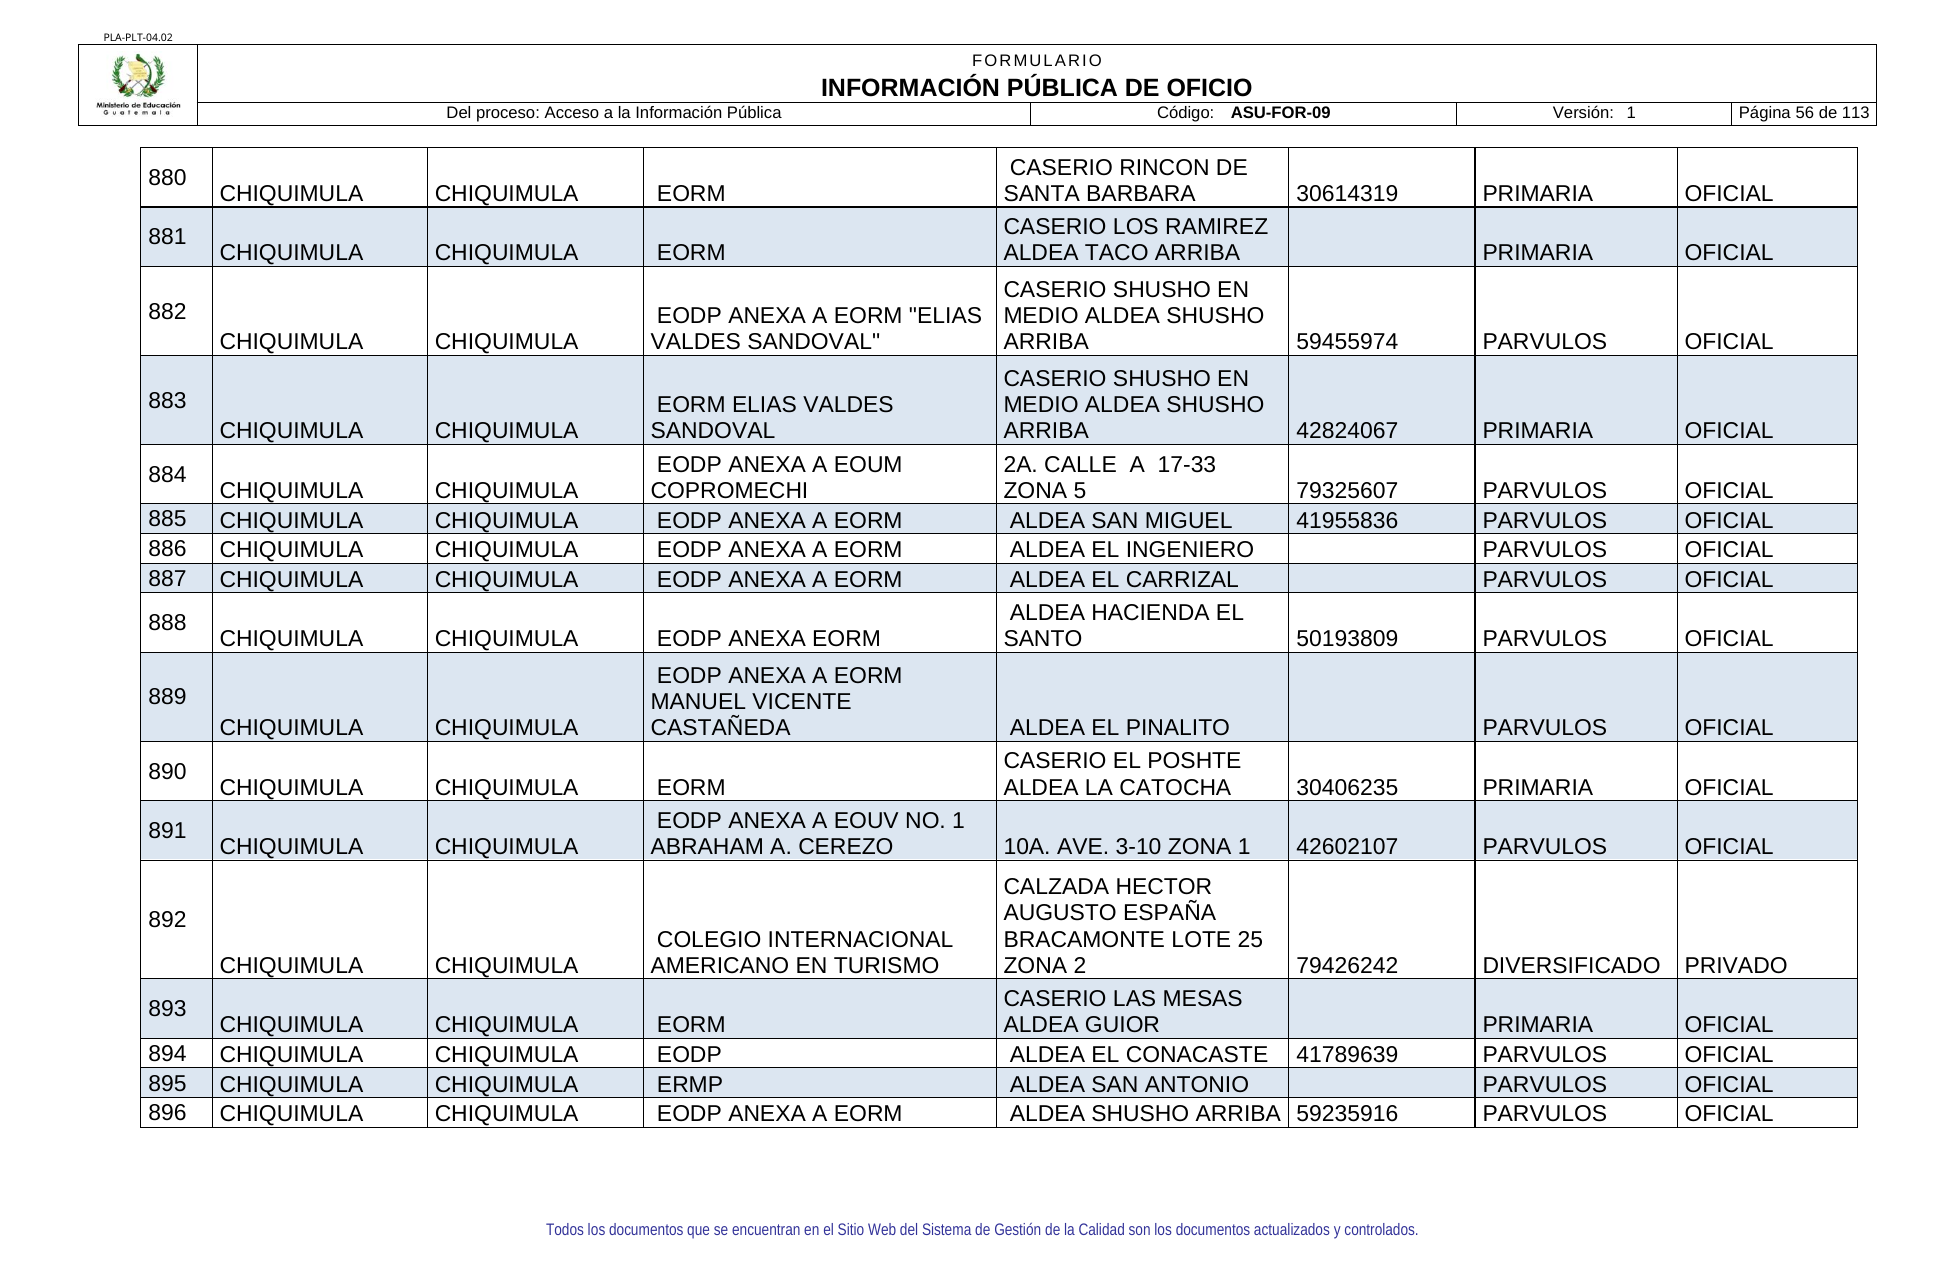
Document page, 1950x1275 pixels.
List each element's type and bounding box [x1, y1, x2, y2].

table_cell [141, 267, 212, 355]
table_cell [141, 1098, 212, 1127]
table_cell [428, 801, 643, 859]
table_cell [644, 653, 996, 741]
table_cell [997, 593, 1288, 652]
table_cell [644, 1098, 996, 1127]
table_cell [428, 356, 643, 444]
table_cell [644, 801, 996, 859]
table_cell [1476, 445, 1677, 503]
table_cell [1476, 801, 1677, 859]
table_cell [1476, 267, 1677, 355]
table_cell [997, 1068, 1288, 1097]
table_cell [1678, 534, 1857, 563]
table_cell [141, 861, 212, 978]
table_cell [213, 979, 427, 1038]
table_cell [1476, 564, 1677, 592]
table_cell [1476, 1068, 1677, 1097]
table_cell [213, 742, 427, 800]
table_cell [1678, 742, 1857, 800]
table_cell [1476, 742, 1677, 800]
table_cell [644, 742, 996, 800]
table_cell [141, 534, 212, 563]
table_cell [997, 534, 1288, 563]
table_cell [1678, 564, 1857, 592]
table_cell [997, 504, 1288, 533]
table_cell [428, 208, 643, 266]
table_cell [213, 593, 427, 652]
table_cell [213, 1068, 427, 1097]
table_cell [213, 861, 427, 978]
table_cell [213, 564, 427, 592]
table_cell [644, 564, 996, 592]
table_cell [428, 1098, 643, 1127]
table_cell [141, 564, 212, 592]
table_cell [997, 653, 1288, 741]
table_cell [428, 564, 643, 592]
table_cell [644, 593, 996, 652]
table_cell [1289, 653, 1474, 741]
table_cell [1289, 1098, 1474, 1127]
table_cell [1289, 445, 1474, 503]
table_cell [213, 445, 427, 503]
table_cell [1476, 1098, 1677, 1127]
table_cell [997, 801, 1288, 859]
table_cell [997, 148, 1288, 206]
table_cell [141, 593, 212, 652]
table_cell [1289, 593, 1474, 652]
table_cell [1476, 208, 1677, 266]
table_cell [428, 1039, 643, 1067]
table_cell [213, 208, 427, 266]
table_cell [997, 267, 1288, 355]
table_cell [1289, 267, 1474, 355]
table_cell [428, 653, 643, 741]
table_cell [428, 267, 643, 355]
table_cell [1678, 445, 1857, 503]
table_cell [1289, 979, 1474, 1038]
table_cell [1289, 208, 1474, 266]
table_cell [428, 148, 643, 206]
picture [95, 51, 181, 117]
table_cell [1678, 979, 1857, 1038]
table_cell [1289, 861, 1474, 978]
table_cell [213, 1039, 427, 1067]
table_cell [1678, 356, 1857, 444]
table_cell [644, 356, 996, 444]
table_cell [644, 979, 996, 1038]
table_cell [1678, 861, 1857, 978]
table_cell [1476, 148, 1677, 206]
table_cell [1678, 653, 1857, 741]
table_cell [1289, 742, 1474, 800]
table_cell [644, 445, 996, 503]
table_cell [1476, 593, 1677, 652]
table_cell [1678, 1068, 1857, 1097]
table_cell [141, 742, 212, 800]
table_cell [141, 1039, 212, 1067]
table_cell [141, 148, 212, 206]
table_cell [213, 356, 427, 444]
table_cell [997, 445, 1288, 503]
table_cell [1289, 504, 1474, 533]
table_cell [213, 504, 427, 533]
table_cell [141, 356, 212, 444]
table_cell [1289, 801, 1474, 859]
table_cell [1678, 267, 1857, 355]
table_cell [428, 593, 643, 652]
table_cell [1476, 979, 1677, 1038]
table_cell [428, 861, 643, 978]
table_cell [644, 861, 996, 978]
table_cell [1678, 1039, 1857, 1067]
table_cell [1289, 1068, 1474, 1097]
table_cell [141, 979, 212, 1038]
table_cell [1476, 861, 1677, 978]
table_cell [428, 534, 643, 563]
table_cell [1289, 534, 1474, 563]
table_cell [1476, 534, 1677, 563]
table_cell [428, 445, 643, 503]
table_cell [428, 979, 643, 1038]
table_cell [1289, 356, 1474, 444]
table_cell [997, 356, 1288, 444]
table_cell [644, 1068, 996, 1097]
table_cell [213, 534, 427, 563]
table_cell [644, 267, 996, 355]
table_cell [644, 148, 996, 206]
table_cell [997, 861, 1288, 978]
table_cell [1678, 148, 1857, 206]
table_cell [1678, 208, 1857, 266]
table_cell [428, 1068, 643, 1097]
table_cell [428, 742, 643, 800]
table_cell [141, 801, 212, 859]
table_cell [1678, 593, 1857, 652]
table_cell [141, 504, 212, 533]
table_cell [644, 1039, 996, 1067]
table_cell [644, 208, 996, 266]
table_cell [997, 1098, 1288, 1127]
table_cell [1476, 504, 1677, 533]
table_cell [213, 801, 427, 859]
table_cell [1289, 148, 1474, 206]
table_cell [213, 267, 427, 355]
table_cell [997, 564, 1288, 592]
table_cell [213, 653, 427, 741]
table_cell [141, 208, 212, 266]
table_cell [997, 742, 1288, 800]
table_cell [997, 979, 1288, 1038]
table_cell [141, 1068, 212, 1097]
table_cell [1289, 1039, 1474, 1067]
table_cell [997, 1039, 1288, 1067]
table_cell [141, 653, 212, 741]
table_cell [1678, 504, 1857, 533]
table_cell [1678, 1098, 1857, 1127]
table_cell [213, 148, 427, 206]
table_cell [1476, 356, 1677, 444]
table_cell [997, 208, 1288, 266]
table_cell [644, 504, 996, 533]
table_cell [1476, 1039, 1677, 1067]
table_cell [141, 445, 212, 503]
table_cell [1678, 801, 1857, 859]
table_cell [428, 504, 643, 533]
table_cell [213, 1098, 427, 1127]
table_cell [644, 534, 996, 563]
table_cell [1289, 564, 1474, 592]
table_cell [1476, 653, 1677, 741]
